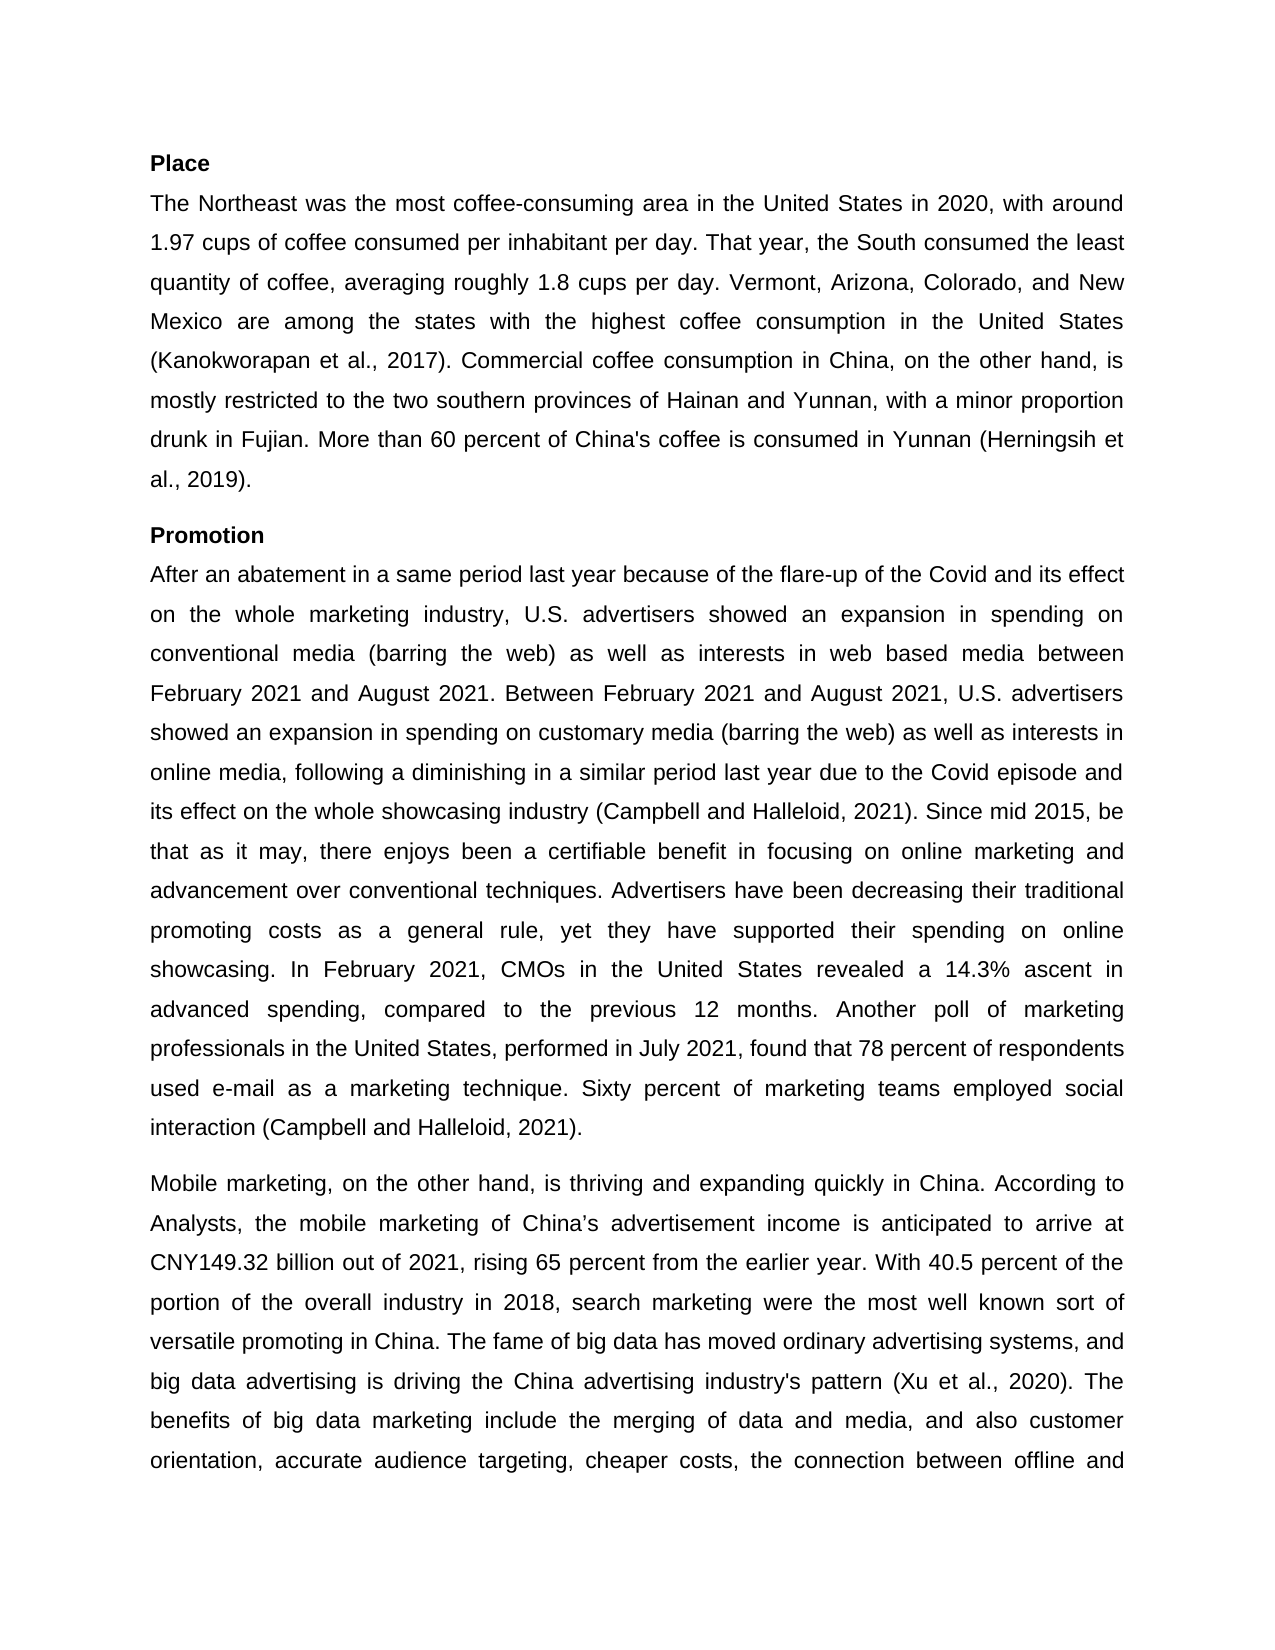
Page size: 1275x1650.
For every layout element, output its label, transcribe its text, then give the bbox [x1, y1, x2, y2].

subtitle Promotion [150, 522, 1125, 548]
subtitle Place [150, 150, 1125, 176]
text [150, 1170, 1125, 1473]
text After an abatement in a same period last year because of the flare-up of the Covid and its effect on the whole marketing industry, U.S. advertisers showed an expansion in spending on conventional media (barring the web) as well as interests in web based media between February 2021 and August 2021. Between February 2021 and August 2021, U.S. advertisers showed an expansion in spending on customary media (barring the web) as well as interests in online media, following a diminishing in a similar period last year due to the Covid episode and its effect on the whole showcasing industry (Campbell and Halleloid, 2021). Since mid 2015, be that as it may, there enjoys been a certifiable benefit in focusing on online marketing and advancement over conventional techniques. Advertisers have been decreasing their traditional promoting costs as a general rule, yet they have supported their spending on online showcasing. In February 2021, CMOs in the United States revealed a 14.3% ascent in advanced spending, compared to the previous 12 months. Another poll of marketing professionals in the United States, performed in July 2021, found that 78 percent of respondents used e-mail as a marketing technique. Sixty percent of marketing teams employed social interaction (Campbell and Halleloid, 2021). [150, 561, 1125, 1141]
text The Northeast was the most coffee-consuming area in the United States in 2020, with around 1.97 cups of coffee consumed per inhabitant per day. That year, the South consumed the least quantity of coffee, averaging roughly 1.8 cups per day. Vermont, Arizona, Colorado, and New Mexico are among the states with the highest coffee consumption in the United States (Kanokworapan et al., 2017). Commercial coffee consumption in China, on the other hand, is mostly restricted to the two southern provinces of Hainan and Yunnan, with a minor proportion drunk in Fujian. More than 60 percent of China's coffee is consumed in Yunnan (Herningsih et al., 2019). [150, 189, 1125, 492]
